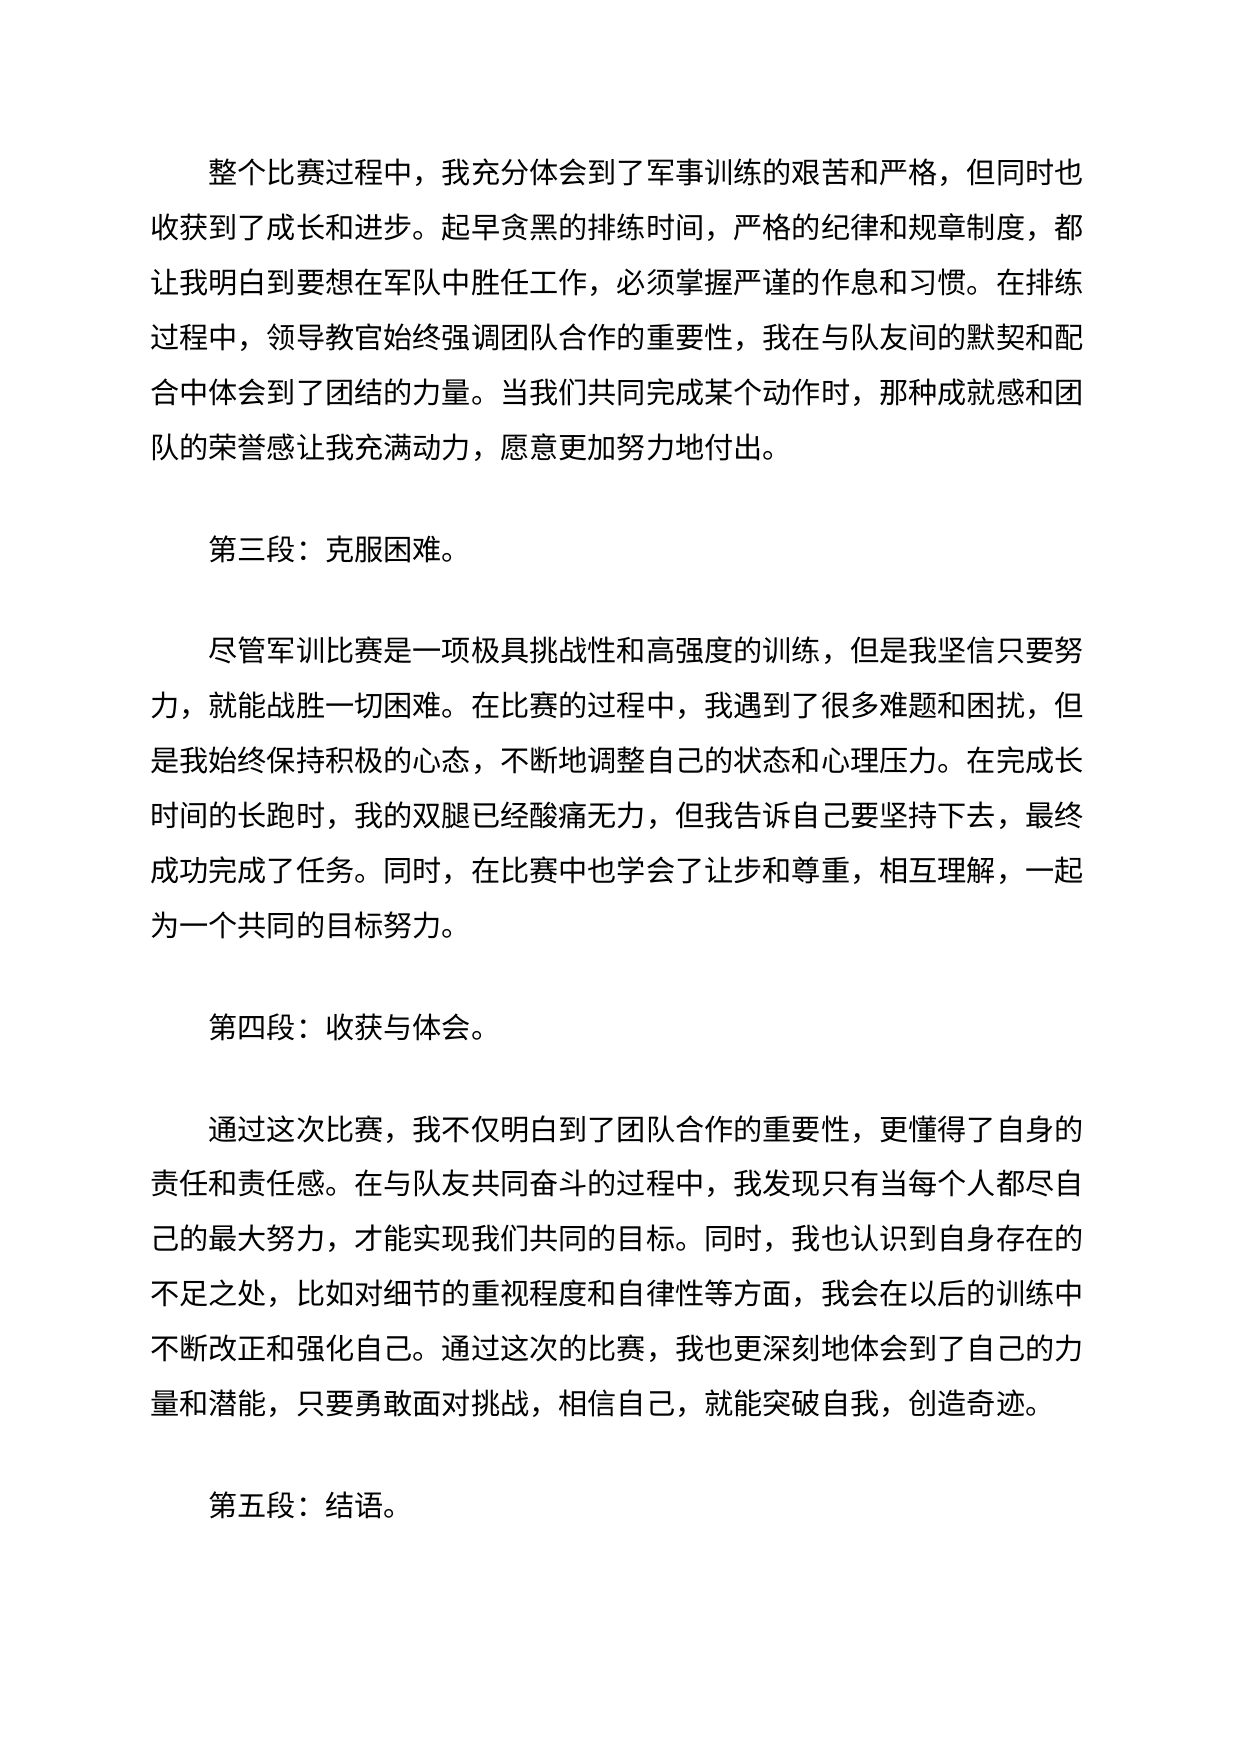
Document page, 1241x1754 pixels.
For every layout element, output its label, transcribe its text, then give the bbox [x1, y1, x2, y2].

text 通过这次比赛，我不仅明白到了团队合作的重要性，更懂得了自身的责任和责任感。在与队友共同奋斗的过程中，我发现只有当每个人都尽自己的最大努力，才能实现我们共同的目标。同时，我也认识到自身存在的不足之处，比如对细节的重视程度和自律性等方面，我会在以后的训练中不断改正和强化自己。通过这次的比赛，我也更深刻地体会到了自己的力量和潜能，只要勇敢面对挑战，相信自己，就能突破自我，创造奇迹。 [150, 1106, 1090, 1423]
text 尽管军训比赛是一项极具挑战性和高强度的训练，但是我坚信只要努力，就能战胜一切困难。在比赛的过程中，我遇到了很多难题和困扰，但是我始终保持积极的心态，不断地调整自己的状态和心理压力。在完成长时间的长跑时，我的双腿已经酸痛无力，但我告诉自己要坚持下去，最终成功完成了任务。同时，在比赛中也学会了让步和尊重，相互理解，一起为一个共同的目标努力。 [150, 628, 1090, 945]
text 整个比赛过程中，我充分体会到了军事训练的艰苦和严格，但同时也收获到了成长和进步。起早贪黑的排练时间，严格的纪律和规章制度，都让我明白到要想在军队中胜任工作，必须掌握严谨的作息和习惯。在排练过程中，领导教官始终强调团队合作的重要性，我在与队友间的默契和配合中体会到了团结的力量。当我们共同完成某个动作时，那种成就感和团队的荣誉感让我充满动力，愿意更加努力地付出。 [150, 150, 1090, 467]
text 第三段：克服困难。 [150, 526, 1090, 568]
text 第五段：结语。 [150, 1482, 1090, 1524]
text 第四段：收获与体会。 [150, 1004, 1090, 1047]
